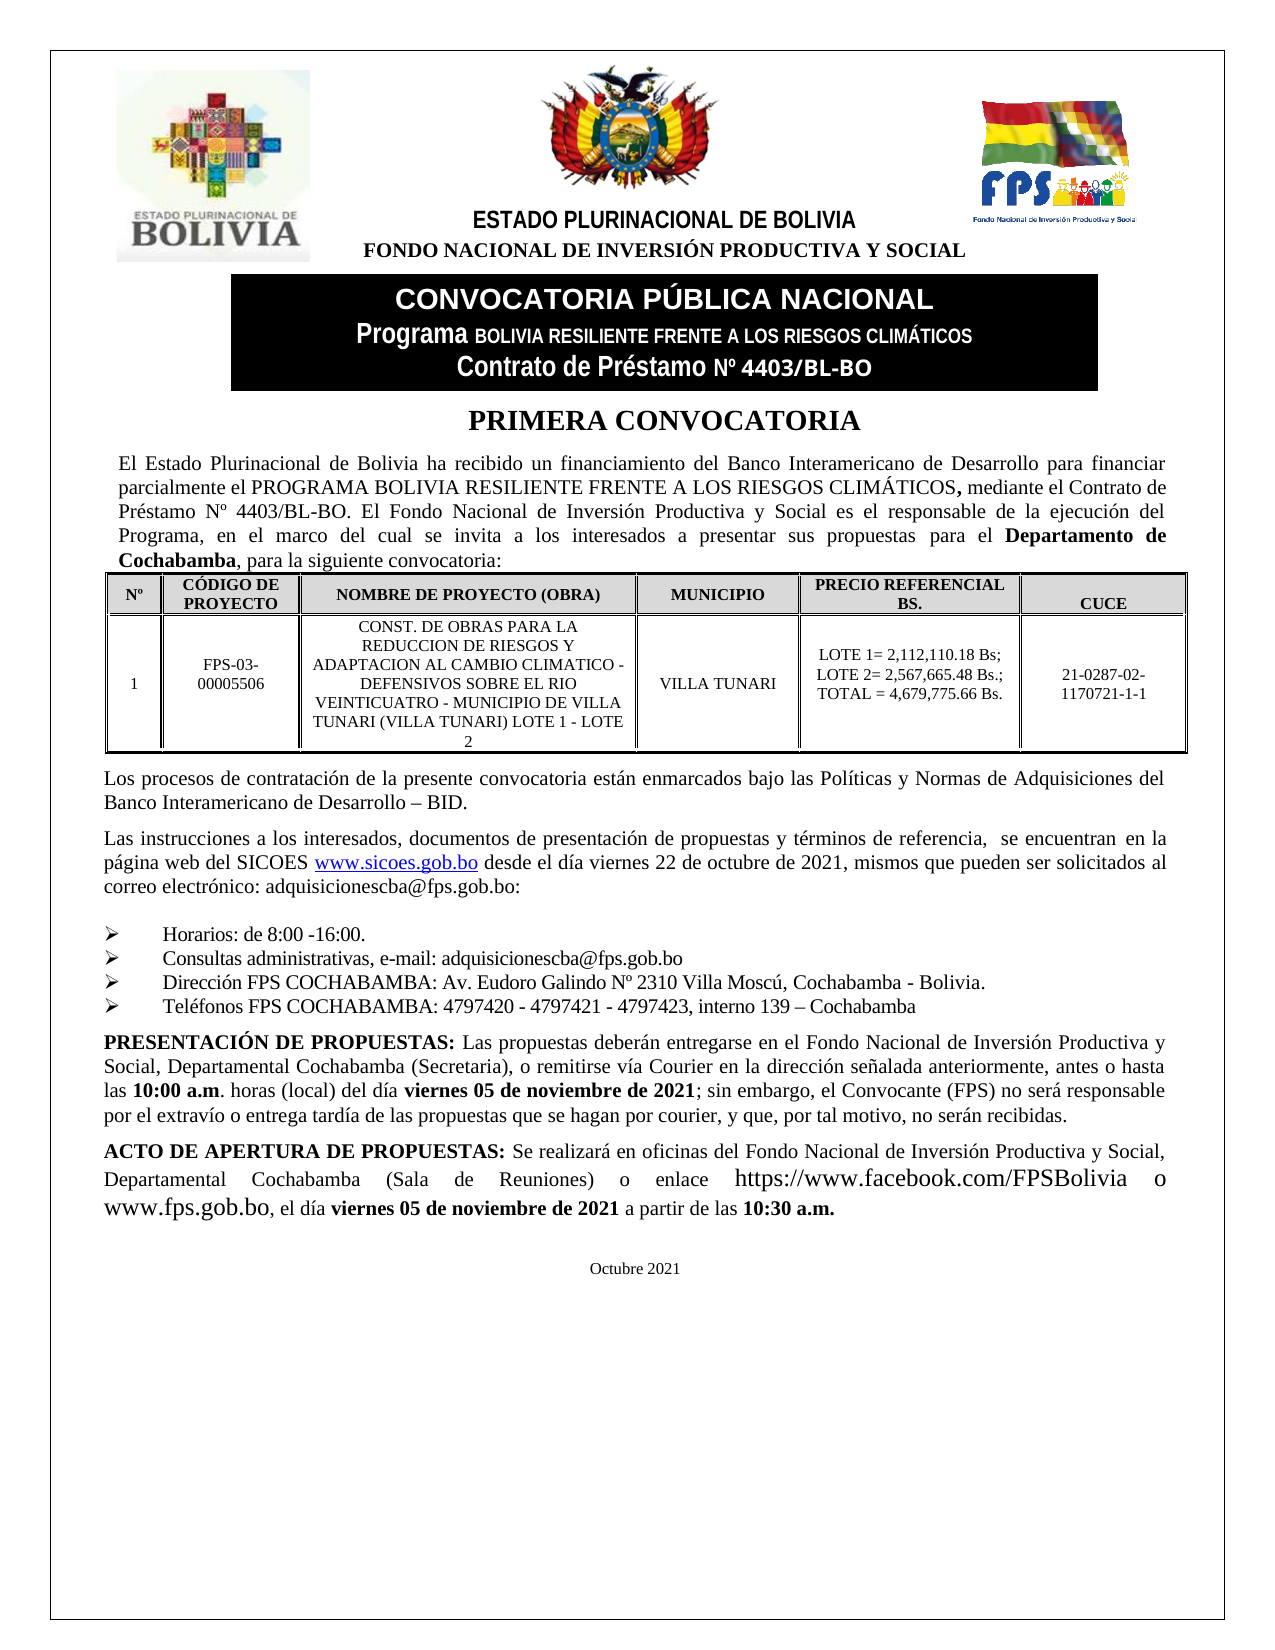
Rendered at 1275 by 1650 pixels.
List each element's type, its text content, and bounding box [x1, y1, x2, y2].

text ACTO DE APERTURA DE PROPUESTAS: Se realizará en oficinas del Fondo Nacional de Inversión Productiva y Social, Departamental Cochabamba (Sala de Reuniones) o enlace https://www.facebook.com/FPSBolivia o www.fps.gob.bo, el día viernes 05 de noviembre de 2021 a partir de las 10:30 a.m. [103, 1139, 1167, 1221]
table_cell CONST. DE OBRAS PARA LA REDUCCION DE RIESGOS Y ADAPTACION AL CAMBIO CLIMATICO - DEFENSIVOS SOBRE EL RIO VEINTICUATRO - MUNICIPIO DE VILLA TUNARI (VILLA TUNARI) LOTE 1 - LOTE 2 [300, 616, 636, 751]
picture [973, 92, 1137, 223]
text Las instrucciones a los interesados, documentos de presentación de propuestas y términos de referencia, se encuentran en la página web del SICOES www.sicoes.gob.bo desde el día viernes 22 de octubre de 2021, mismos que pueden ser solicitados al correo electrónico: adquisicionescba@fps.gob.bo: [103, 826, 1167, 898]
table_header Nº [108, 575, 162, 613]
table_header MUNICIPIO [636, 573, 799, 613]
text ESTADO PLURINACIONAL DE BOLIVIA [311, 205, 1167, 233]
table_cell 1 [108, 613, 162, 751]
table_header NOMBRE DE PROYECTO (OBRA) [300, 574, 636, 613]
list Horarios: de 8:00 -16:00. [103, 922, 1167, 946]
text Octubre 2021 [103, 1259, 1167, 1278]
table_header CONVOCATORIA PÚBLICA NACIONAL Programa BOLIVIA RESILIENTE FRENTE A LOS RIESGOS CLIMÁTICOS Contrato de Préstamo Nº 4403/BL-BO [232, 275, 1097, 390]
text PRESENTACIÓN DE PROPUESTAS: Las propuestas deberán entregarse en el Fondo Nacional de Inversión Productiva y Social, Departamental Cochabamba (Secretaria), o remitirse vía Courier en la dirección señalada anteriormente, antes o hasta las 10:00 a.m. horas (local) del día viernes 05 de noviembre de 2021; sin embargo, el Convocante (FPS) no será responsable por el extravío o entrega tardía de las propuestas que se hagan por courier, y que, por tal motivo, no serán recibidas. [103, 1030, 1167, 1127]
list Consultas administrativas, e-mail: adquisicionescba@fps.gob.bo [103, 946, 1167, 970]
picture [539, 62, 720, 190]
table_cell 21-0287-02-1170721-1-1 [1020, 613, 1185, 751]
text FONDO NACIONAL DE INVERSIÓN PRODUCTIVA Y SOCIAL [311, 238, 1167, 262]
text Los procesos de contratación de la presente convocatoria están enmarcados bajo las Políticas y Normas de Adquisiciones del Banco Interamericano de Desarrollo – BID. [103, 766, 1167, 814]
table_cell LOTE 1= 2,112,110.18 Bs; LOTE 2= 2,567,665.48 Bs.; TOTAL = 4,679,775.66 Bs. [799, 613, 1020, 751]
table_header CUCE [1020, 573, 1185, 613]
list Dirección FPS COCHABAMBA: Av. Eudoro Galindo Nº 2310 Villa Moscú, Cochabamba - Bolivia. [103, 970, 1167, 994]
table_header CÓDIGO DE PROYECTO [162, 574, 300, 613]
table_cell VILLA TUNARI [636, 613, 799, 751]
table_header PRECIO REFERENCIAL BS. [799, 573, 1020, 613]
picture [116, 70, 311, 262]
table_cell FPS-03-00005506 [162, 616, 300, 751]
list Teléfonos FPS COCHABAMBA: 4797420 - 4797421 - 4797423, interno 139 – Cochabamba [103, 994, 1167, 1018]
text PRIMERA CONVOCATORIA [162, 403, 1167, 437]
text El Estado Plurinacional de Bolivia ha recibido un financiamiento del Banco Interamericano de Desarrollo para financiar parcialmente el PROGRAMA BOLIVIA RESILIENTE FRENTE A LOS RIESGOS CLIMÁTICOS, mediante el Contrato de Préstamo Nº 4403/BL-BO. El Fondo Nacional de Inversión Productiva y Social es el responsable de la ejecución del Programa, en el marco del cual se invita a los interesados a presentar sus propuestas para el Departamento de Cochabamba, para la siguiente convocatoria: [118, 451, 1167, 572]
